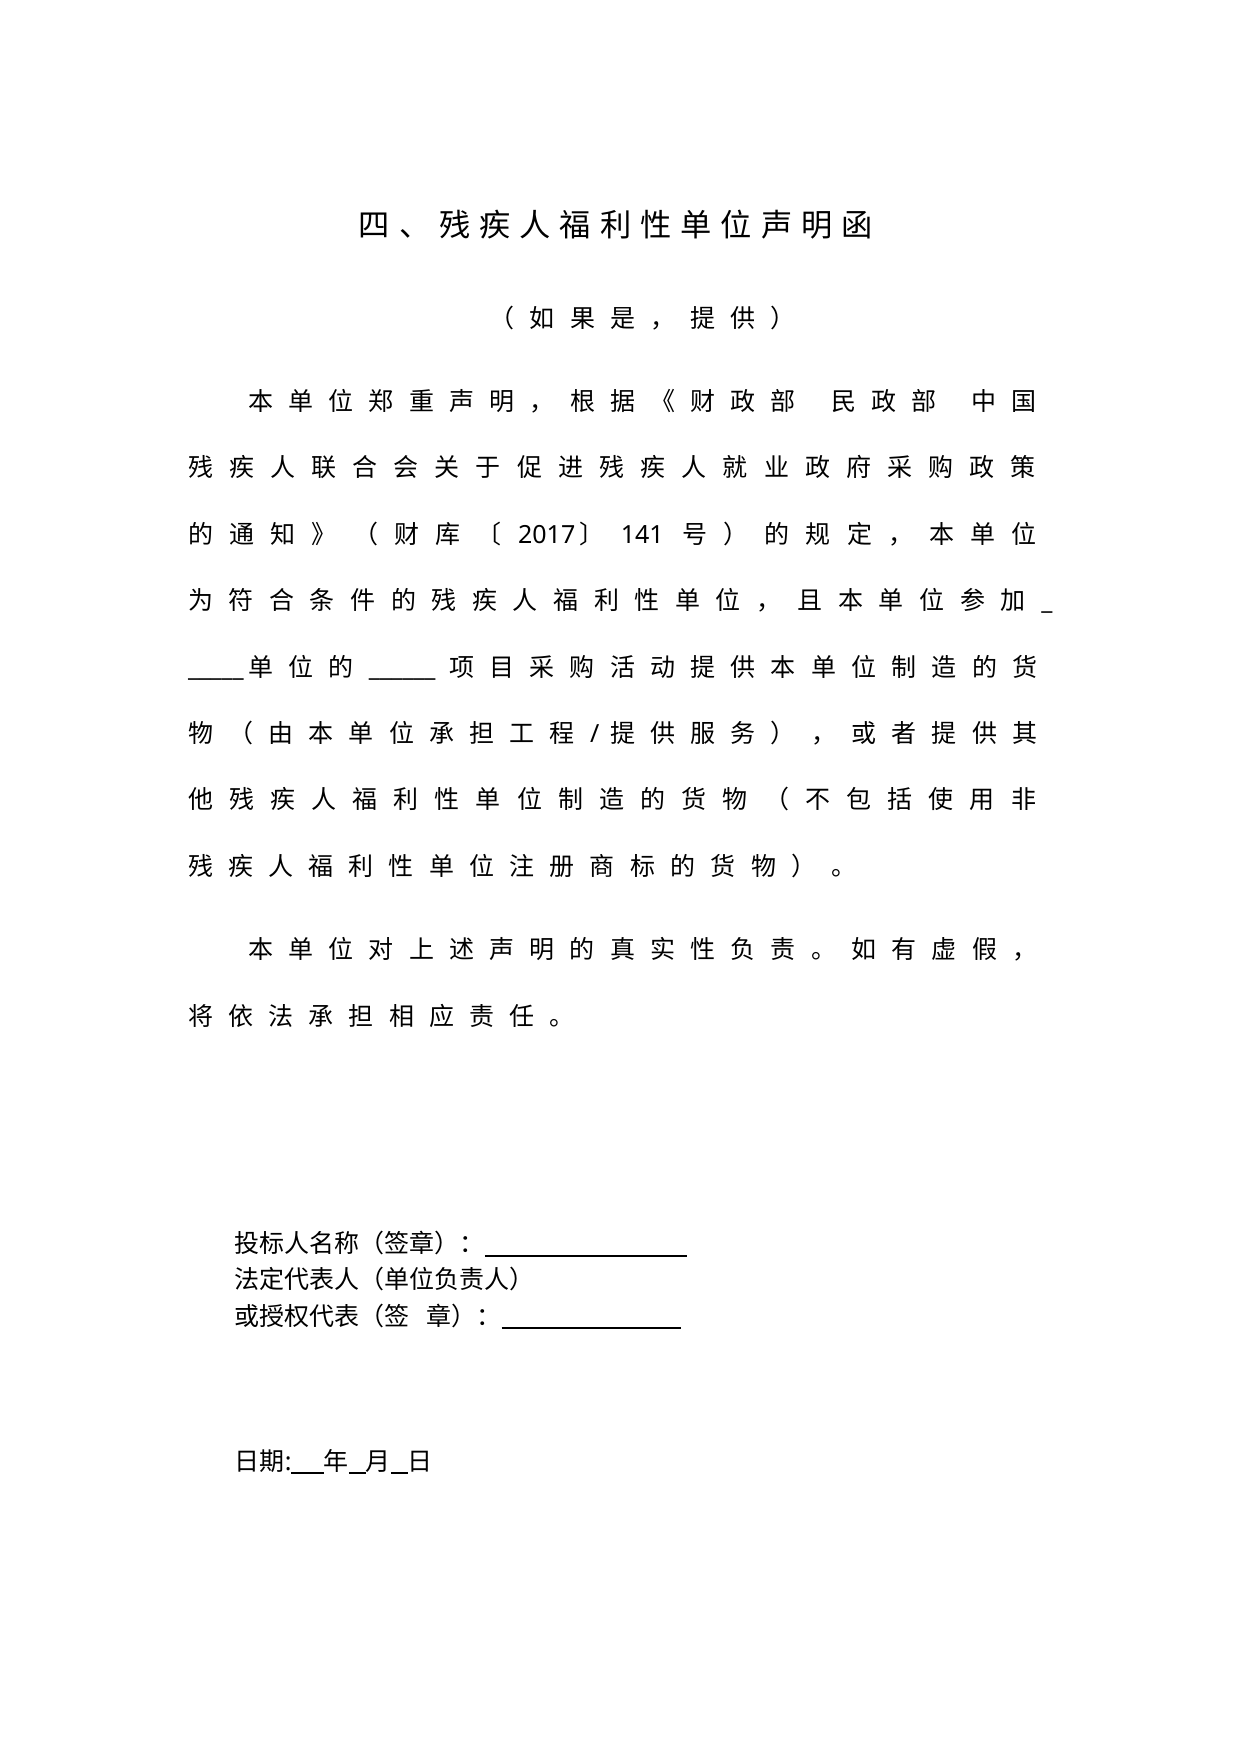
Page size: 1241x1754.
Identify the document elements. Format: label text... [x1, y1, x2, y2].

text （如果是，提供） [188, 283, 1052, 349]
subtitle 四、残疾人福利性单位声明函 [188, 189, 1052, 256]
text 本单位对上述声明的真实性负责。如有虚假，将依法承担相应责任。 [188, 914, 1052, 1047]
text 日期: 年 月 日 [188, 1441, 1052, 1478]
text 法定代表人（单位负责人） [188, 1260, 1052, 1296]
text 本单位郑重声明，根据《财政部 民政部 中国残疾人联合会关于促进残疾人就业政府采购政策的通知》（财库〔2017〕141号）的规定，本单位为符合条件的残疾人福利性单位，且本单位参加______单位的______项目采购活动提供本单位制造的货物（由本单位承担工程/提供服务），或者提供其他残疾人福利性单位制造的货物（不包括使用非残疾人福利性单位注册商标的货物）。 [188, 366, 1052, 898]
text 或授权代表（签 章）： [188, 1296, 1052, 1332]
text 投标人名称（签章）： [188, 1224, 1052, 1260]
